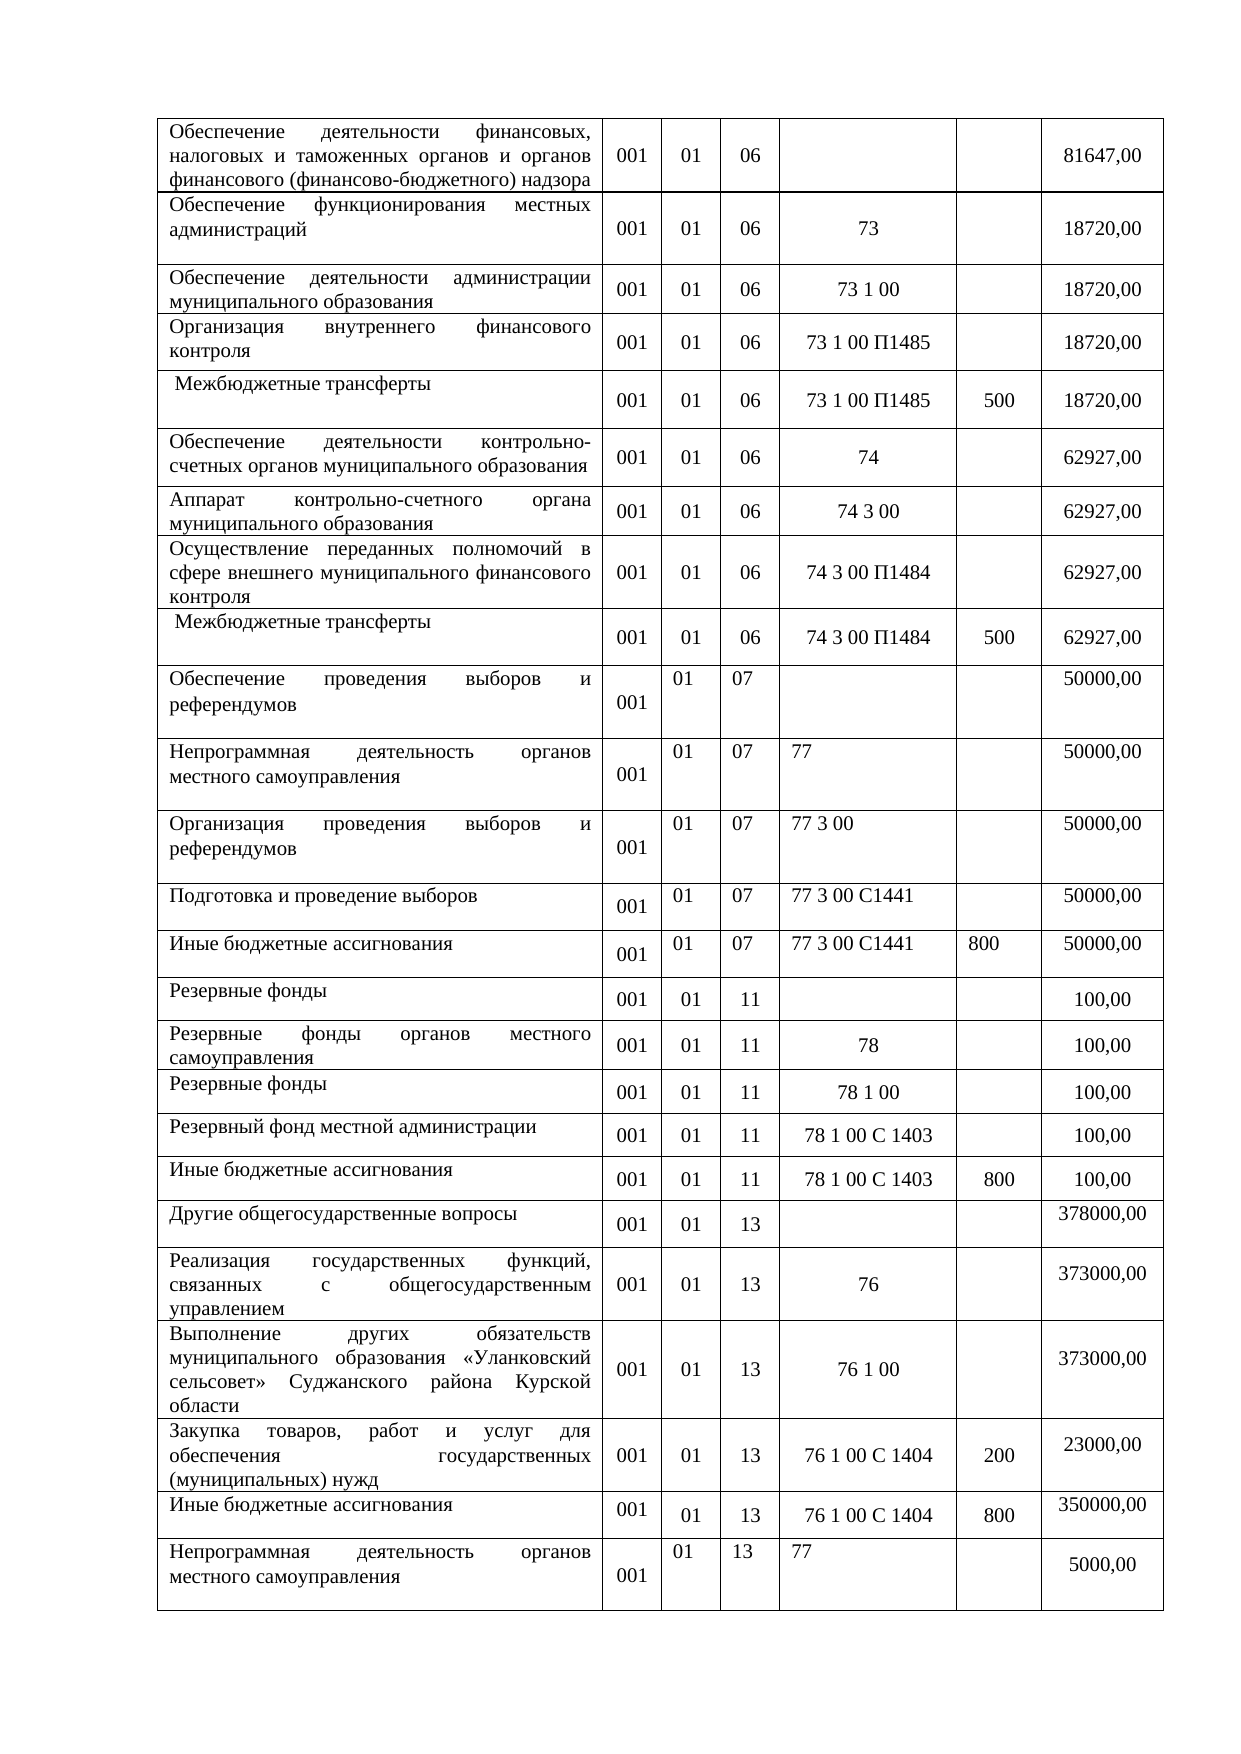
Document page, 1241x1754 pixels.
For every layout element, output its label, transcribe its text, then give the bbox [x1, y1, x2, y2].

table_cell [957, 119, 1041, 191]
table_cell [780, 666, 956, 738]
table_cell 74 3 00 П1484 [780, 536, 956, 608]
table_cell 001 [603, 666, 661, 738]
table_cell 001 [603, 739, 661, 810]
table_cell Подготовка и проведение выборов [158, 884, 602, 929]
table_cell [780, 978, 956, 1020]
table_cell 001 [603, 193, 661, 264]
table_cell 001 [603, 371, 661, 428]
table_cell Выполнение других обязательств муниципального образования «Уланковский сельсовет» Суджанского района Курской области [158, 1321, 602, 1417]
table_cell 18720,00 [1042, 193, 1163, 264]
table_cell 01 [662, 739, 720, 810]
table_cell 01 [662, 811, 720, 882]
table_cell 50000,00 [1042, 931, 1163, 977]
table_cell 800 [957, 1157, 1041, 1200]
table_cell 11 [721, 1070, 779, 1113]
table_cell 001 [603, 1321, 661, 1417]
table_cell Аппарат контрольно-счетного органа муниципального образования [158, 487, 602, 535]
table_cell [957, 536, 1041, 608]
table_cell 01 [662, 1248, 720, 1320]
table_cell 01 [662, 931, 720, 977]
table_cell Межбюджетные трансферты [158, 371, 602, 428]
table_cell 001 [603, 1492, 661, 1538]
table_cell Иные бюджетные ассигнования [158, 1157, 602, 1200]
table_cell 01 [662, 487, 720, 535]
table_cell 800 [957, 931, 1041, 977]
table_cell 78 1 00 С 1403 [780, 1157, 956, 1200]
table_cell 06 [721, 193, 779, 264]
table_cell 50000,00 [1042, 884, 1163, 929]
table_cell 74 3 00 [780, 487, 956, 535]
table_cell 01 [662, 119, 720, 191]
table_cell [957, 1021, 1041, 1069]
table_cell 100,00 [1042, 978, 1163, 1020]
table_cell [957, 1248, 1041, 1320]
table_cell 73 1 00 [780, 265, 956, 313]
table_cell [780, 1201, 956, 1247]
table_cell Обеспечение проведения выборов и референдумов [158, 666, 602, 738]
table_cell 01 [662, 536, 720, 608]
table_cell 06 [721, 487, 779, 535]
table_cell 01 [662, 429, 720, 486]
table_cell Обеспечение функционирования местных администраций [158, 193, 602, 264]
table_cell Непрограммная деятельность органов местного самоуправления [158, 739, 602, 810]
table_cell 11 [721, 1114, 779, 1156]
table_cell 13 [721, 1539, 779, 1610]
table_cell 001 [603, 1157, 661, 1200]
table_cell Резервный фонд местной администрации [158, 1114, 602, 1156]
table_cell Обеспечение деятельности контрольно-счетных органов муниципального образования [158, 429, 602, 486]
table_cell 74 3 00 П1484 [780, 609, 956, 665]
table_cell 001 [603, 1248, 661, 1320]
table_cell 373000,00 [1042, 1248, 1163, 1320]
table_cell 01 [662, 666, 720, 738]
table_cell 11 [721, 978, 779, 1020]
table_cell 13 [721, 1321, 779, 1417]
table_cell 78 1 00 С 1403 [780, 1114, 956, 1156]
table_cell [957, 884, 1041, 929]
table_cell 01 [662, 1201, 720, 1247]
table_cell [957, 811, 1041, 882]
table_cell 001 [603, 811, 661, 882]
table_cell 01 [662, 265, 720, 313]
table_cell 73 [780, 193, 956, 264]
table_cell [780, 119, 956, 191]
table_cell 06 [721, 371, 779, 428]
table_cell 001 [603, 978, 661, 1020]
table_cell [957, 1070, 1041, 1113]
table_cell Организация проведения выборов и референдумов [158, 811, 602, 882]
table_cell 62927,00 [1042, 609, 1163, 665]
table_cell 73 1 00 П1485 [780, 371, 956, 428]
table_cell [957, 1201, 1041, 1247]
table_cell Обеспечение деятельности администрации муниципального образования [158, 265, 602, 313]
table_cell 01 [662, 1321, 720, 1417]
table_cell 01 [662, 609, 720, 665]
table_cell [957, 429, 1041, 486]
table_cell 06 [721, 536, 779, 608]
table_cell [957, 978, 1041, 1020]
table_cell [957, 666, 1041, 738]
table_cell Реализация государственных функций, связанных с общегосударственным управлением [158, 1248, 602, 1320]
table_cell [957, 193, 1041, 264]
table_cell 62927,00 [1042, 487, 1163, 535]
table_cell 100,00 [1042, 1070, 1163, 1113]
table_cell 001 [603, 1070, 661, 1113]
table_cell 001 [603, 1419, 661, 1491]
table_cell 78 [780, 1021, 956, 1069]
table_cell 5000,00 [1042, 1539, 1163, 1610]
table_cell [957, 1321, 1041, 1417]
table_cell 001 [603, 609, 661, 665]
table_cell 11 [721, 1021, 779, 1069]
table_cell 001 [603, 1021, 661, 1069]
table_cell 06 [721, 429, 779, 486]
table_cell 74 [780, 429, 956, 486]
table_cell 07 [721, 811, 779, 882]
table_cell 07 [721, 884, 779, 929]
table_cell 100,00 [1042, 1114, 1163, 1156]
table_cell 23000,00 [1042, 1419, 1163, 1491]
table_cell Обеспечение деятельности финансовых, налоговых и таможенных органов и органов финансового (финансово-бюджетного) надзора [158, 119, 602, 191]
table_cell 01 [662, 1114, 720, 1156]
table_cell 01 [662, 193, 720, 264]
table_cell 77 3 00 [780, 811, 956, 882]
table_cell 13 [721, 1419, 779, 1491]
table_cell 06 [721, 609, 779, 665]
table_cell 01 [662, 314, 720, 370]
table_cell 500 [957, 371, 1041, 428]
table_cell 77 [780, 739, 956, 810]
table_cell 07 [721, 739, 779, 810]
table_cell 76 1 00 [780, 1321, 956, 1417]
table_cell 373000,00 [1042, 1321, 1163, 1417]
table_cell 01 [662, 1539, 720, 1610]
table_cell [957, 1114, 1041, 1156]
table_cell 001 [603, 265, 661, 313]
table_cell [957, 314, 1041, 370]
table_cell 01 [662, 371, 720, 428]
table_cell 77 3 00 С1441 [780, 931, 956, 977]
table_cell [957, 1539, 1041, 1610]
table_cell 77 [780, 1539, 956, 1610]
table_cell 76 [780, 1248, 956, 1320]
table_cell 13 [721, 1248, 779, 1320]
table_cell Резервные фонды [158, 1070, 602, 1113]
table_cell [957, 265, 1041, 313]
table_cell 01 [662, 1492, 720, 1538]
table_cell 18720,00 [1042, 265, 1163, 313]
table_cell Закупка товаров, работ и услуг для обеспечения государственных (муниципальных) нужд [158, 1419, 602, 1491]
table_cell 001 [603, 1201, 661, 1247]
table_cell 01 [662, 1419, 720, 1491]
table_cell [957, 487, 1041, 535]
table_cell 001 [603, 429, 661, 486]
table_cell 001 [603, 314, 661, 370]
table_cell 76 1 00 С 1404 [780, 1419, 956, 1491]
table_cell [957, 739, 1041, 810]
table_cell Иные бюджетные ассигнования [158, 931, 602, 977]
table_cell 76 1 00 С 1404 [780, 1492, 956, 1538]
table_cell Другие общегосударственные вопросы [158, 1201, 602, 1247]
table_cell 50000,00 [1042, 739, 1163, 810]
table_cell 01 [662, 1070, 720, 1113]
table_cell Непрограммная деятельность органов местного самоуправления [158, 1539, 602, 1610]
table_cell 07 [721, 666, 779, 738]
table_cell 73 1 00 П1485 [780, 314, 956, 370]
table_cell Межбюджетные трансферты [158, 609, 602, 665]
table_cell 001 [603, 119, 661, 191]
table_cell 800 [957, 1492, 1041, 1538]
table_cell 62927,00 [1042, 536, 1163, 608]
table_cell 50000,00 [1042, 666, 1163, 738]
table_cell 62927,00 [1042, 429, 1163, 486]
table_cell Резервные фонды органов местного самоуправления [158, 1021, 602, 1069]
table_cell Организация внутреннего финансового контроля [158, 314, 602, 370]
table_cell 18720,00 [1042, 371, 1163, 428]
table_cell 06 [721, 119, 779, 191]
table_cell 001 [603, 1114, 661, 1156]
table_cell 77 3 00 С1441 [780, 884, 956, 929]
table_cell Резервные фонды [158, 978, 602, 1020]
table_cell 06 [721, 265, 779, 313]
table_cell 13 [721, 1201, 779, 1247]
table_cell 001 [603, 487, 661, 535]
table_cell 18720,00 [1042, 314, 1163, 370]
table_cell 06 [721, 314, 779, 370]
table_cell 81647,00 [1042, 119, 1163, 191]
table_cell 50000,00 [1042, 811, 1163, 882]
table_cell 13 [721, 1492, 779, 1538]
table_cell 01 [662, 1157, 720, 1200]
table_cell 001 [603, 931, 661, 977]
table_cell 001 [603, 884, 661, 929]
table_cell Иные бюджетные ассигнования [158, 1492, 602, 1538]
table_cell 01 [662, 884, 720, 929]
table_cell 100,00 [1042, 1157, 1163, 1200]
table_cell 78 1 00 [780, 1070, 956, 1113]
table_cell 350000,00 [1042, 1492, 1163, 1538]
table_cell Осуществление переданных полномочий в сфере внешнего муниципального финансового контроля [158, 536, 602, 608]
table_cell 001 [603, 1539, 661, 1610]
table_cell 378000,00 [1042, 1201, 1163, 1247]
table_cell 100,00 [1042, 1021, 1163, 1069]
table_cell 200 [957, 1419, 1041, 1491]
table_cell 01 [662, 1021, 720, 1069]
table_cell 01 [662, 978, 720, 1020]
table_cell 07 [721, 931, 779, 977]
table_cell 11 [721, 1157, 779, 1200]
table_cell 500 [957, 609, 1041, 665]
table_cell 001 [603, 536, 661, 608]
